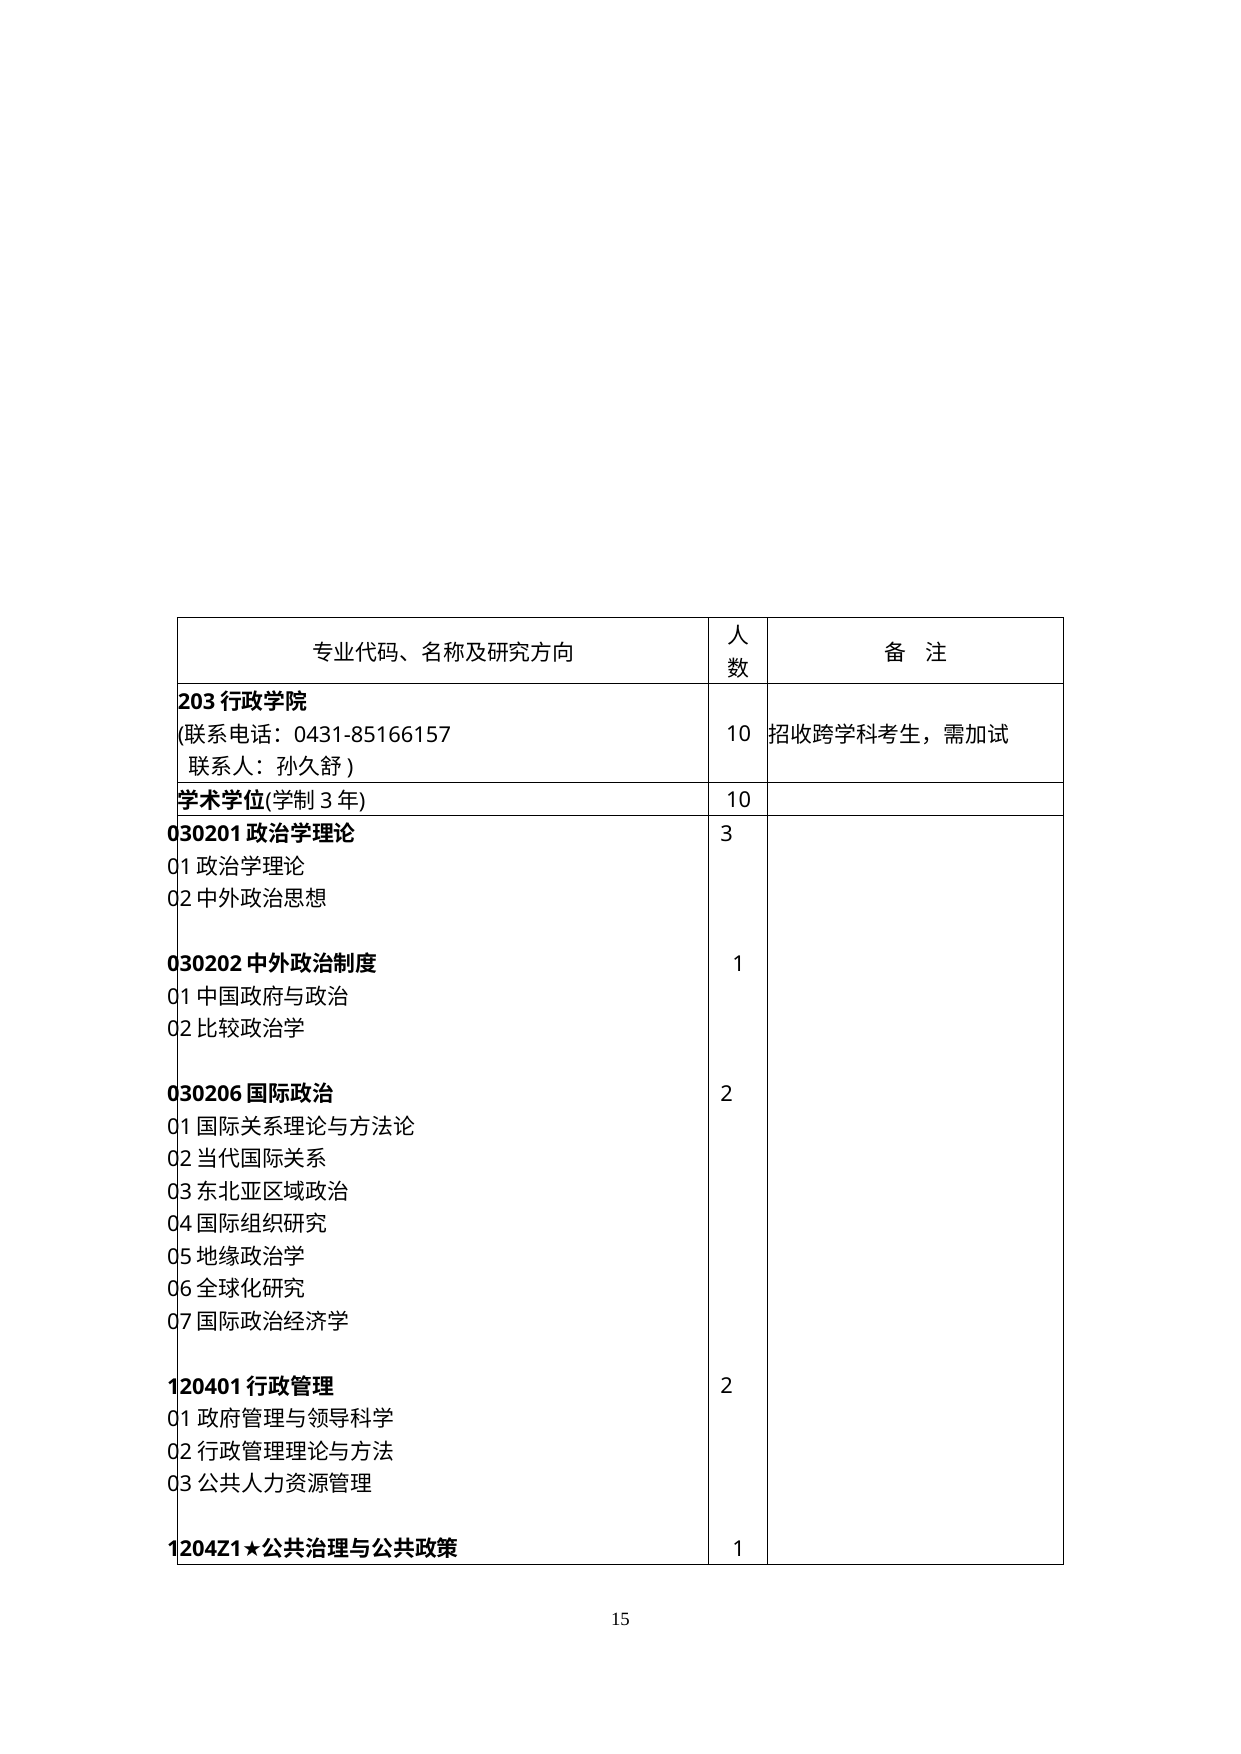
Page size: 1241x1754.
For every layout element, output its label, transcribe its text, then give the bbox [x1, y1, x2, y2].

table_header 备 注 [768, 618, 1063, 683]
table_cell 3 1 2 2 1 1 [709, 816, 767, 1564]
table_header 人 数 [709, 618, 767, 683]
table_cell [768, 783, 1063, 815]
table_cell 招收跨学科考生，需加试 [768, 684, 1063, 782]
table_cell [178, 816, 708, 1564]
table_header 专业代码、名称及研究方向 [178, 618, 708, 683]
table_cell [768, 816, 1063, 1564]
table_cell 学术学位(学制3年) [178, 783, 708, 815]
table_cell 203行政学院 (联系电话：0431-85166157 联系人：孙久舒 ) [178, 684, 708, 782]
table_cell 10 [709, 684, 767, 782]
table_cell 10 [709, 783, 767, 815]
